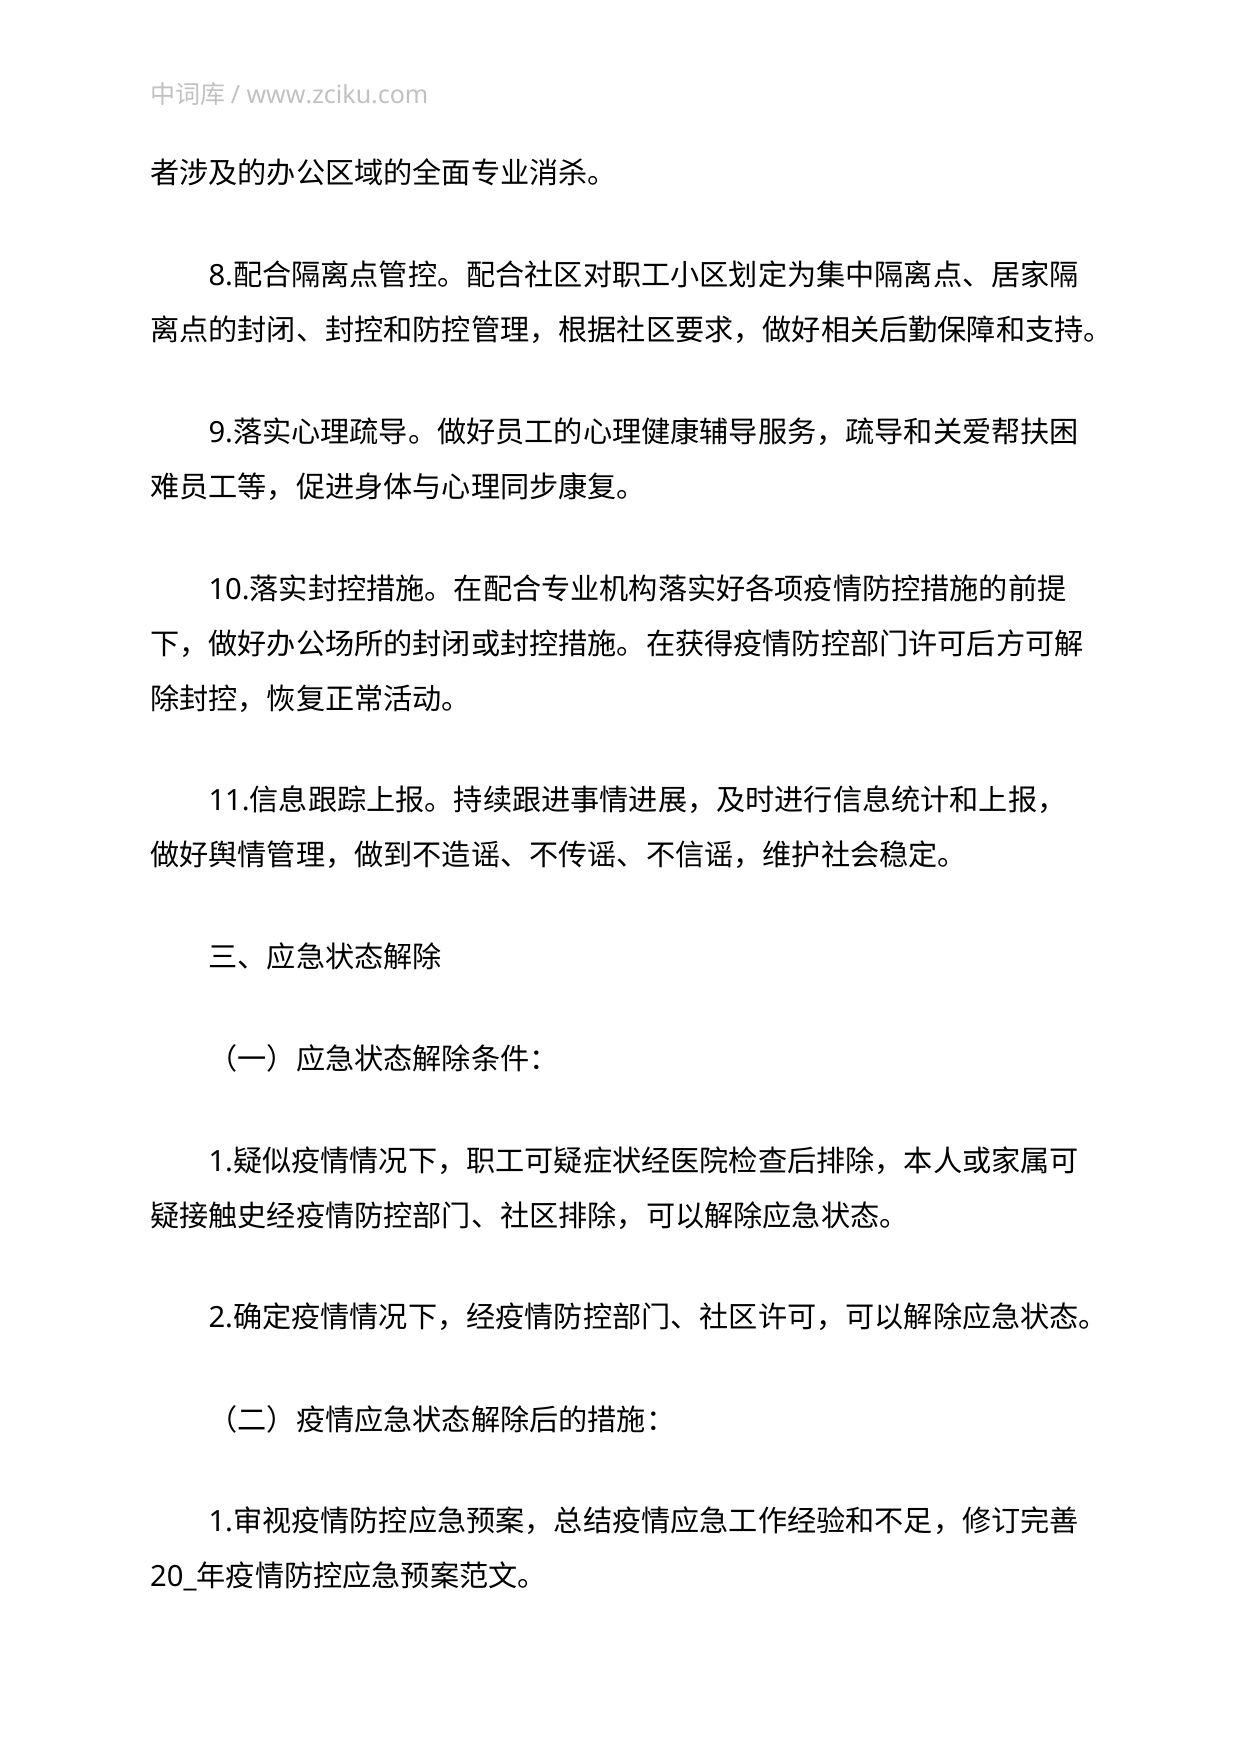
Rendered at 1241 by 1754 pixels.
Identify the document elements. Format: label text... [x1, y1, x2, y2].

text 8.配合隔离点管控。配合社区对职工小区划定为集中隔离点、居家隔离点的封闭、封控和防控管理，根据社区要求，做好相关后勤保障和支持。 [150, 252, 1090, 349]
text （二）疫情应急状态解除后的措施： [150, 1396, 1090, 1438]
text 11.信息跟踪上报。持续跟进事情进展，及时进行信息统计和上报，做好舆情管理，做到不造谣、不传谣、不信谣，维护社会稳定。 [150, 777, 1090, 874]
text 1.审视疫情防控应急预案，总结疫情应急工作经验和不足，修订完善20_年疫情防控应急预案范文。 [150, 1498, 1090, 1595]
text 2.确定疫情情况下，经疫情防控部门、社区许可，可以解除应急状态。 [150, 1294, 1090, 1336]
text 三、应急状态解除 [150, 934, 1090, 976]
text 1.疑似疫情情况下，职工可疑症状经医院检查后排除，本人或家属可疑接触史经疫情防控部门、社区排除，可以解除应急状态。 [150, 1137, 1090, 1234]
text 10.落实封控措施。在配合专业机构落实好各项疫情防控措施的前提下，做好办公场所的封闭或封控措施。在获得疫情防控部门许可后方可解除封控，恢复正常活动。 [150, 565, 1090, 717]
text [150, 150, 1090, 192]
text 9.落实心理疏导。做好员工的心理健康辅导服务，疏导和关爱帮扶困难员工等，促进身体与心理同步康复。 [150, 408, 1090, 506]
text （一）应急状态解除条件： [150, 1036, 1090, 1078]
